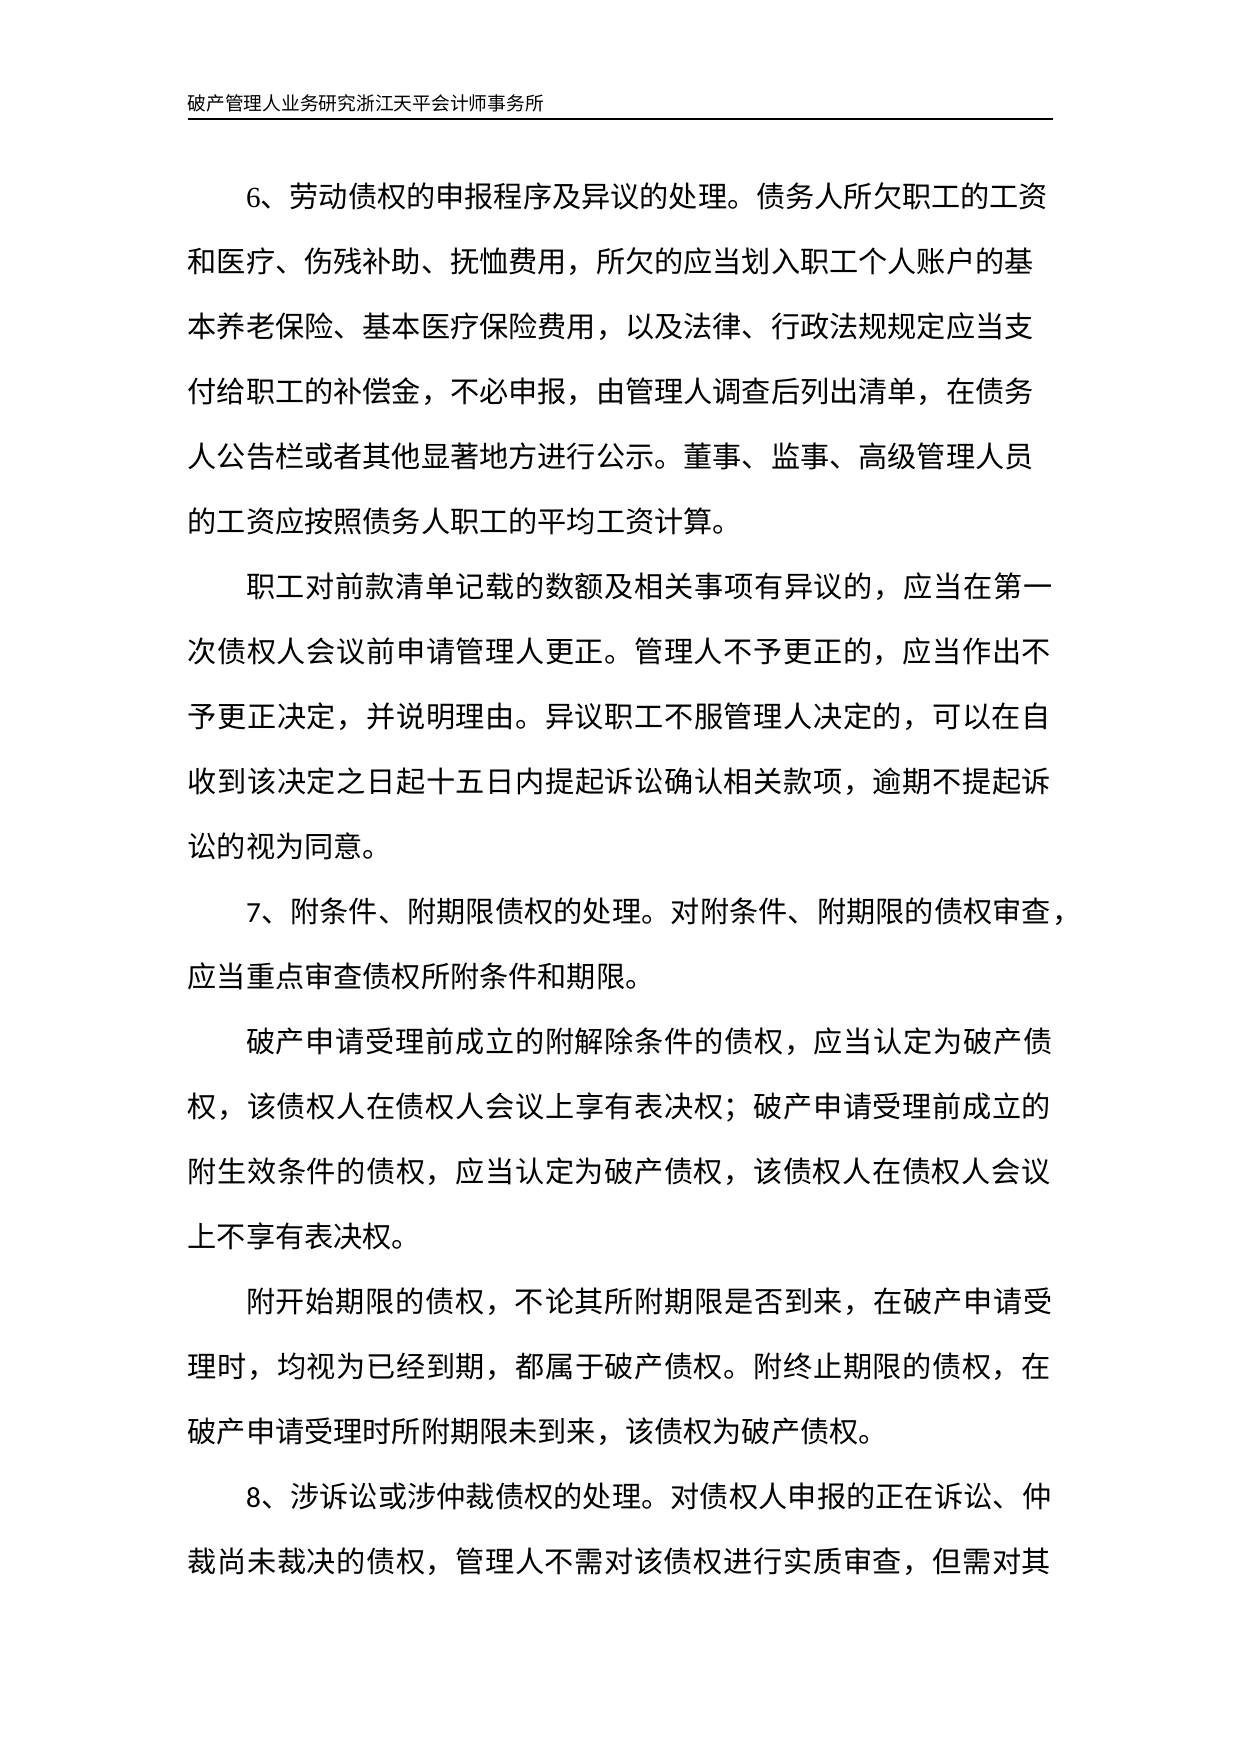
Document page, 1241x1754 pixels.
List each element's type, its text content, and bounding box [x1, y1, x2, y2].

text 附开始期限的债权，不论其所附期限是否到来，在破产申请受理时，均视为已经到期，都属于破产债权。附终止期限的债权，在破产申请受理时所附期限未到来，该债权为破产债权。 [187, 1267, 1053, 1462]
text 6、劳动债权的申报程序及异议的处理。债务人所欠职工的工资和医疗、伤残补助、抚恤费用，所欠的应当划入职工个人账户的基本养老保险、基本医疗保险费用，以及法律、行政法规规定应当支付给职工的补偿金，不必申报，由管理人调查后列出清单，在债务人公告栏或者其他显著地方进行公示。董事、监事、高级管理人员的工资应按照债务人职工的平均工资计算。 [187, 162, 1053, 552]
text 职工对前款清单记载的数额及相关事项有异议的，应当在第一次债权人会议前申请管理人更正。管理人不予更正的，应当作出不予更正决定，并说明理由。异议职工不服管理人决定的，可以在自收到该决定之日起十五日内提起诉讼确认相关款项，逾期不提起诉讼的视为同意。 [187, 552, 1053, 877]
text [187, 1462, 1053, 1592]
text 7、附条件、附期限债权的处理。对附条件、附期限的债权审查，应当重点审查债权所附条件和期限。 [187, 877, 1053, 1007]
text 破产申请受理前成立的附解除条件的债权，应当认定为破产债权，该债权人在债权人会议上享有表决权；破产申请受理前成立的附生效条件的债权，应当认定为破产债权，该债权人在债权人会议上不享有表决权。 [187, 1007, 1053, 1267]
